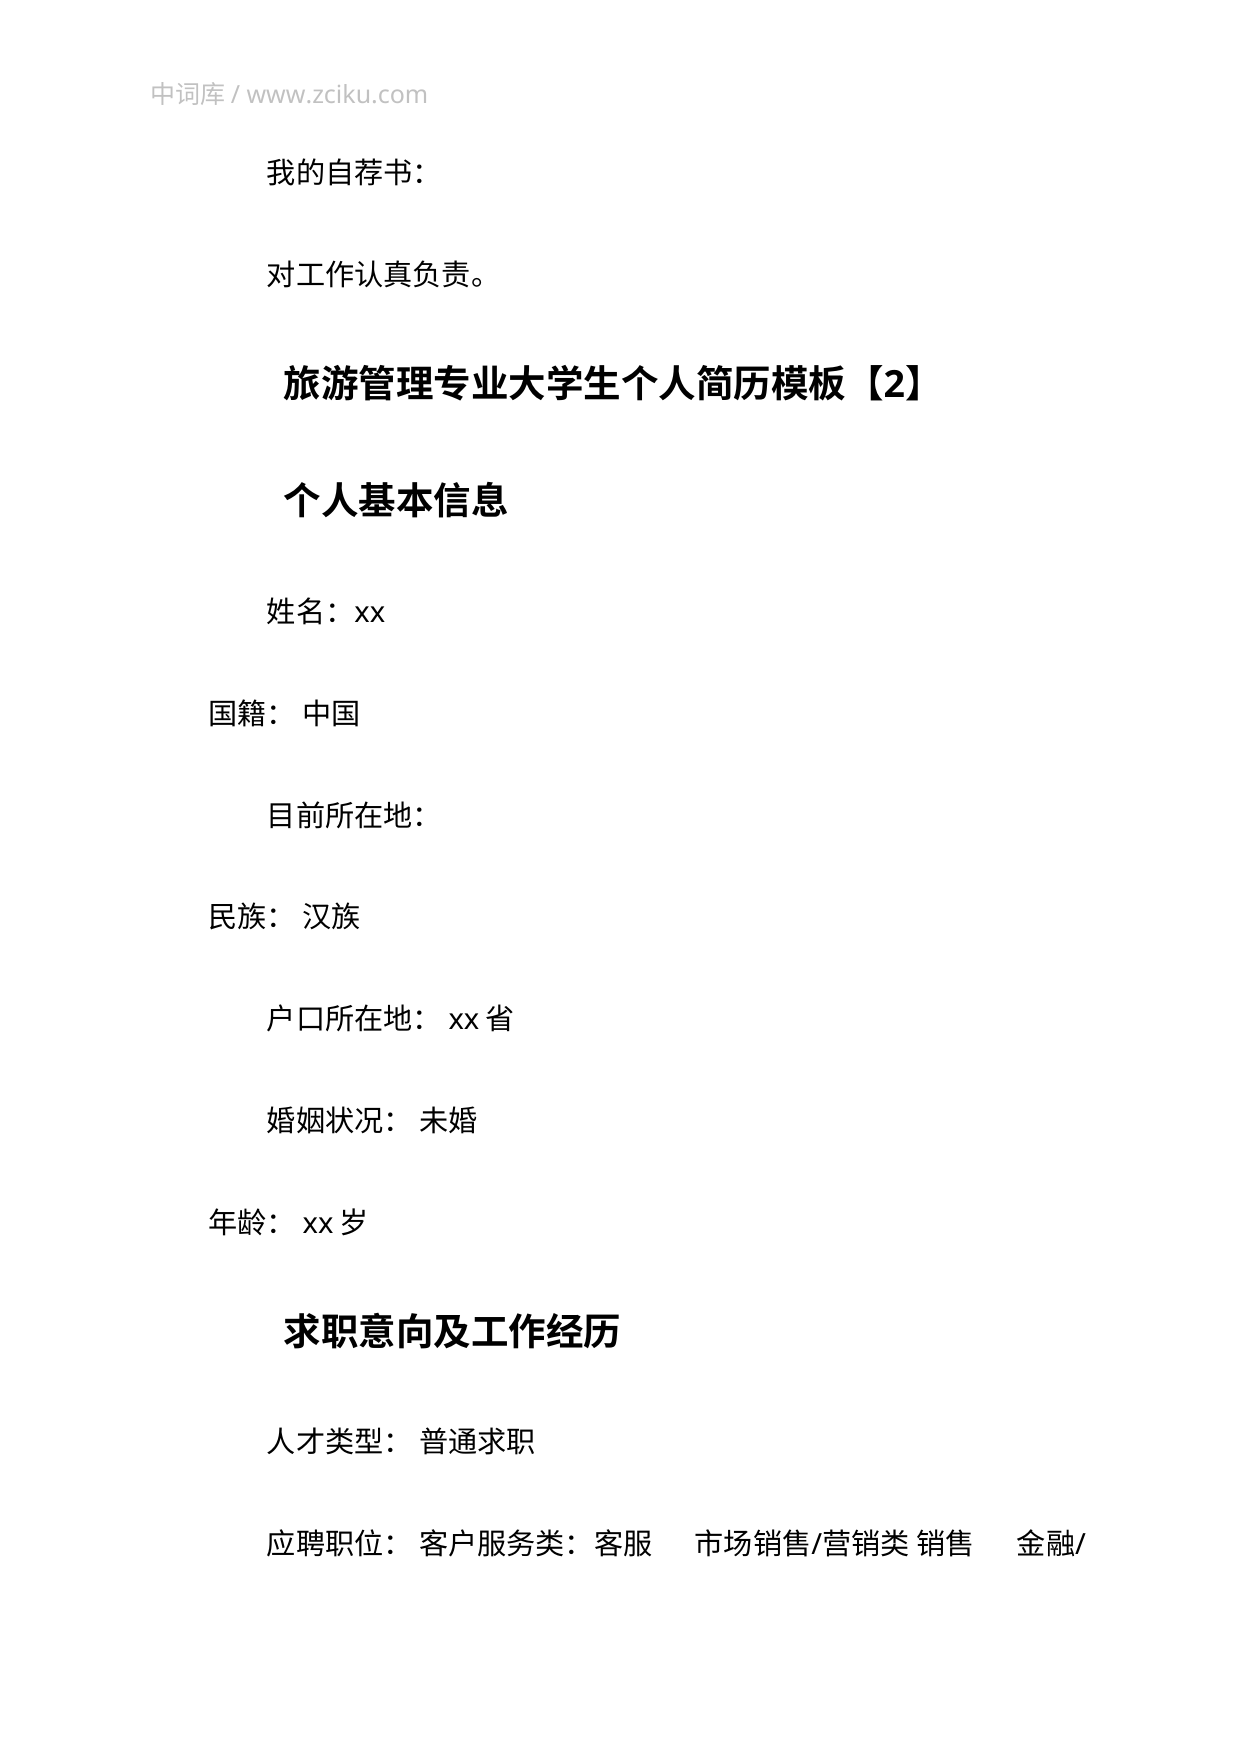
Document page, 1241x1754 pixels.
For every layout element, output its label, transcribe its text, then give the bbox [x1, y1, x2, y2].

text 旅游管理专业大学生个人简历模板【2】 [150, 353, 1090, 408]
text 民族： 汉族 [150, 894, 1090, 936]
text 姓名：xx [150, 588, 1090, 631]
text 人才类型： 普通求职 [150, 1419, 1090, 1461]
text 户口所在地： xx省 [150, 996, 1090, 1038]
text 国籍： 中国 [150, 691, 1090, 733]
text 我的自荐书： [150, 150, 1090, 192]
text 个人基本信息 [150, 471, 1090, 525]
text 对工作认真负责。 [150, 252, 1090, 294]
text 婚姻状况： 未婚 [150, 1098, 1090, 1140]
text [150, 1521, 1090, 1563]
text 目前所在地： [150, 792, 1090, 834]
text 求职意向及工作经历 [150, 1302, 1090, 1356]
text 年龄： xx岁 [150, 1199, 1090, 1242]
